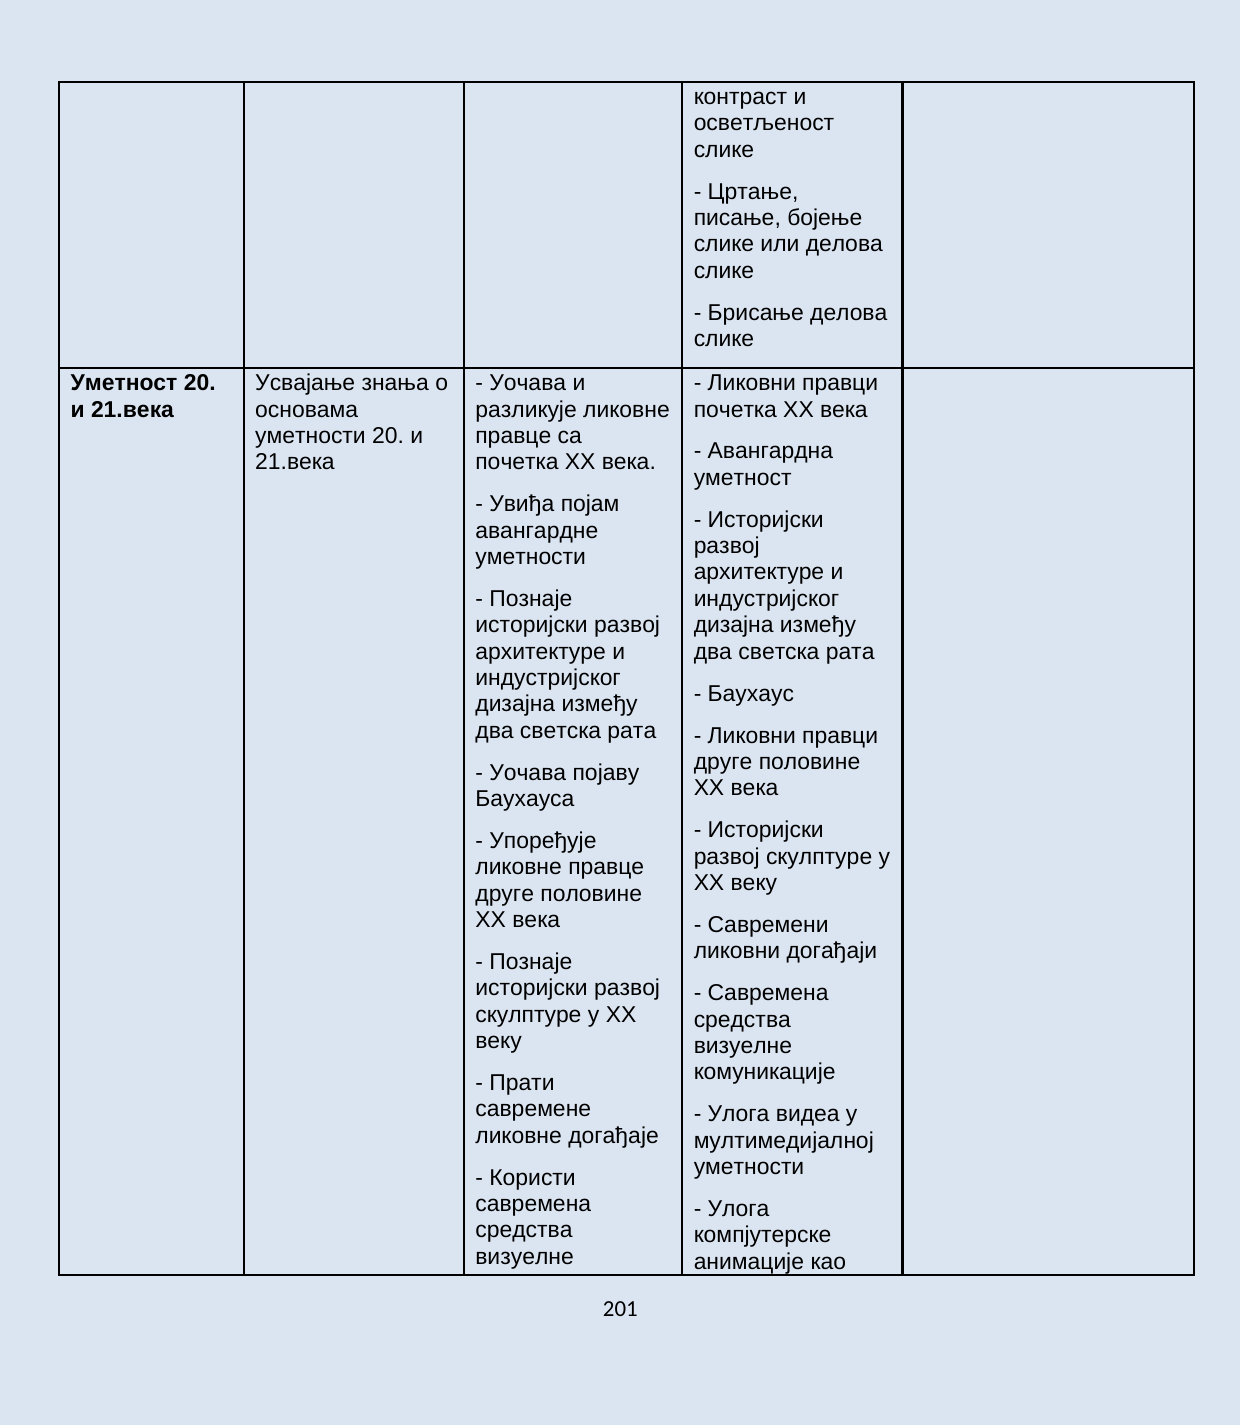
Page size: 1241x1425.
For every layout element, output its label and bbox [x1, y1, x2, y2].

table_cell [465, 369, 681, 1274]
table_cell [683, 83, 901, 367]
table_cell [60, 369, 243, 1274]
table_cell [60, 83, 243, 367]
table_cell [465, 83, 681, 367]
table_cell [904, 369, 1193, 1274]
table_cell [245, 83, 463, 367]
table_cell [683, 369, 901, 1274]
table_cell [245, 369, 463, 1274]
